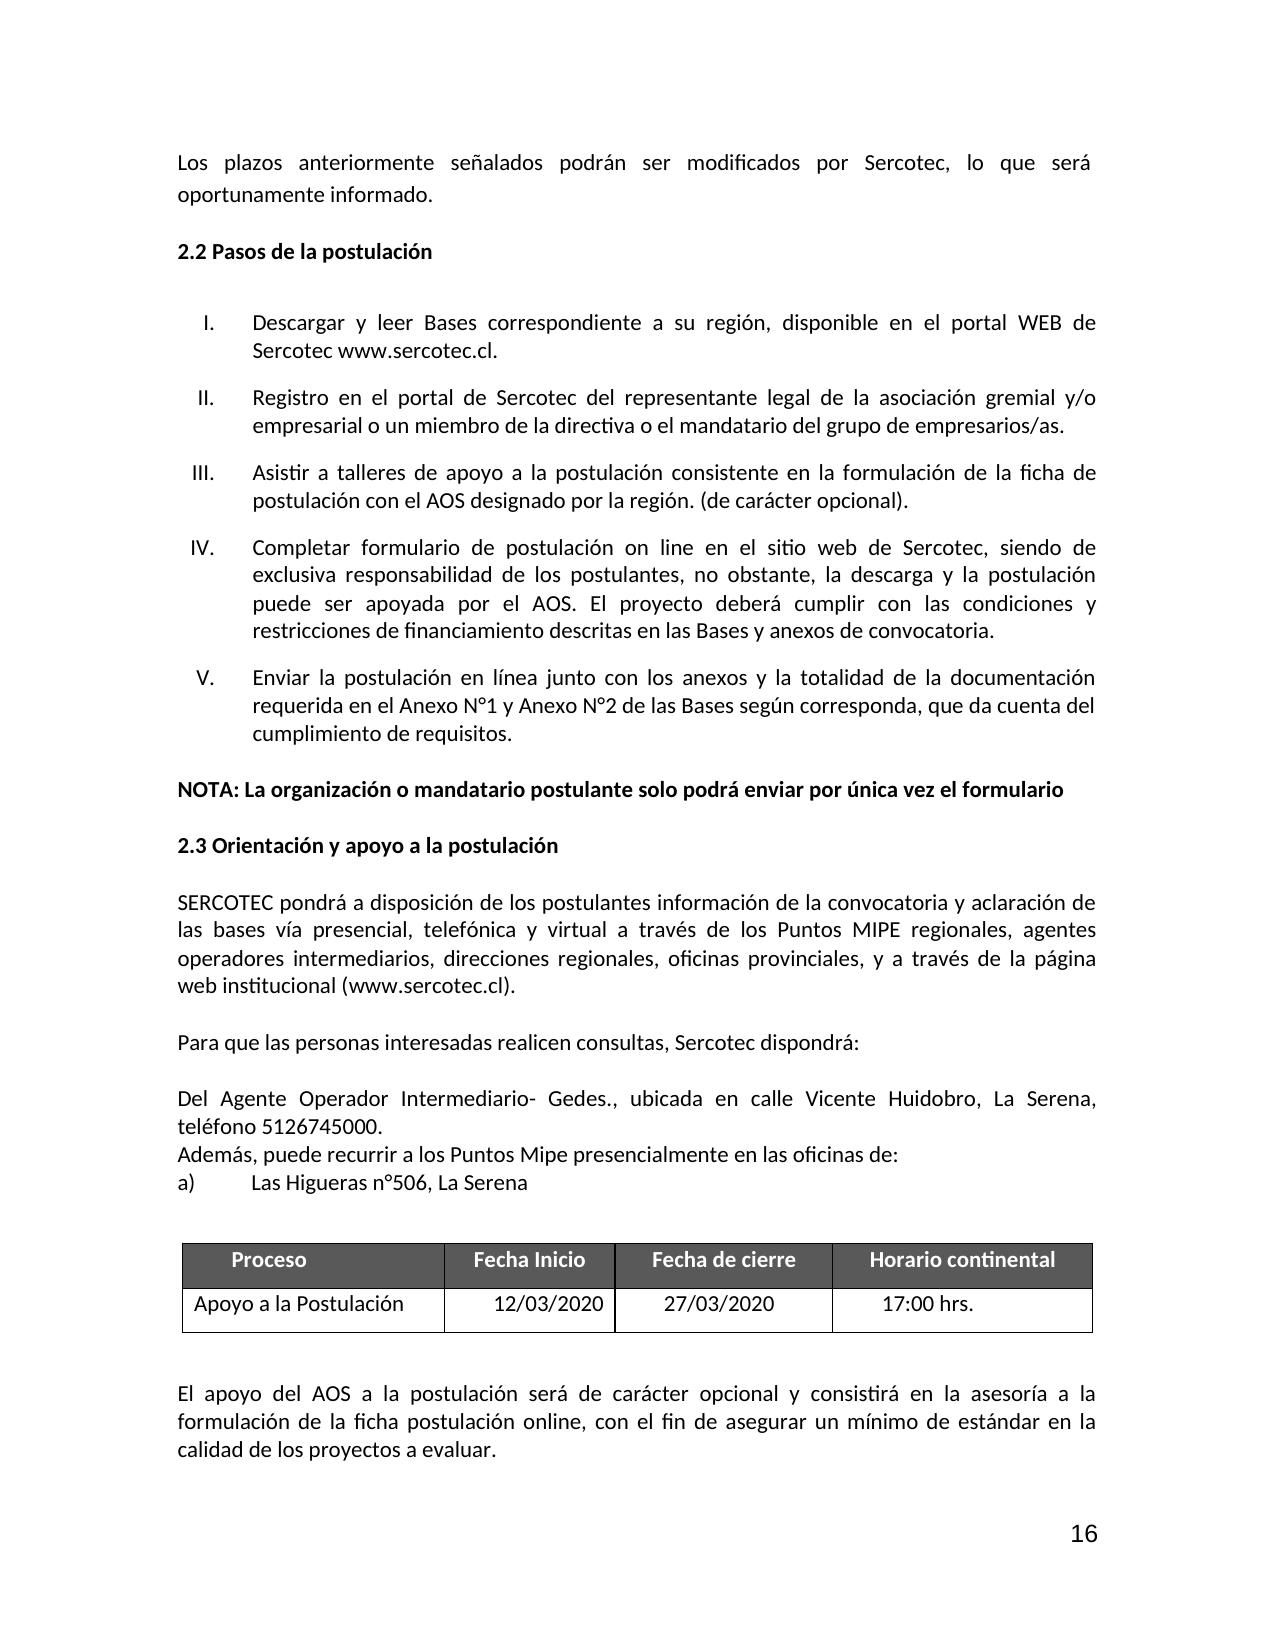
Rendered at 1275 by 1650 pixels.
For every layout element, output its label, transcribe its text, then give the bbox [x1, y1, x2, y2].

text Para que las personas interesadas realicen consultas, Sercotec dispondrá: [177, 1028, 1098, 1056]
table_header Proceso [183, 1244, 444, 1288]
text a) Las Higueras n°506, La Serena [177, 1168, 1098, 1196]
list Registro en el portal de Sercotec del representante legal de la asociación gremial y/o empresarial o un miembro de la directiva o el mandatario del grupo de empresarios/as. [215, 383, 1098, 439]
list Enviar la postulación en línea junto con los anexos y la totalidad de la documentación requerida en el Anexo N°1 y Anexo N°2 de las Bases según corresponda, que da cuenta del cumplimiento de requisitos. [215, 663, 1098, 747]
text El apoyo del AOS a la postulación será de carácter opcional y consistirá en la asesoría a la formulación de la ficha postulación online, con el fin de asegurar un mínimo de estándar en la calidad de los proyectos a evaluar. [177, 1379, 1098, 1463]
table_cell 27/03/2020 [616, 1289, 832, 1332]
list Completar formulario de postulación on line en el sitio web de Sercotec, siendo de exclusiva responsabilidad de los postulantes, no obstante, la descarga y la postulación puede ser apoyada por el AOS. El proyecto deberá cumplir con las condiciones y restricciones de financiamiento descritas en las Bases y anexos de convocatoria. [215, 533, 1098, 645]
table_cell Apoyo a la Postulación [183, 1289, 444, 1332]
text Del Agente Operador Intermediario- Gedes., ubicada en calle Vicente Huidobro, La Serena, teléfono 5126745000. [177, 1084, 1098, 1140]
table_cell 12/03/2020 [445, 1289, 614, 1332]
text NOTA: La organización o mandatario postulante solo podrá enviar por única vez el formulario [177, 776, 1098, 803]
list Descargar y leer Bases correspondiente a su región, disponible en el portal WEB de Sercotec www.sercotec.cl. [215, 308, 1098, 364]
table_cell 17:00 hrs. [833, 1289, 1092, 1332]
table_header Fecha Inicio [445, 1244, 614, 1288]
text Además, puede recurrir a los Puntos Mipe presencialmente en las oficinas de: [177, 1140, 1098, 1168]
text Los plazos anteriormente señalados podrán ser modificados por Sercotec, lo que será oportunamente informado. [177, 148, 1093, 208]
table_header Fecha de cierre [616, 1244, 832, 1288]
table_header Horario continental [833, 1244, 1092, 1288]
text SERCOTEC pondrá a disposición de los postulantes información de la convocatoria y aclaración de las bases vía presencial, telefónica y virtual a través de los Puntos MIPE regionales, agentes operadores intermediarios, direcciones regionales, oficinas provinciales, y a través de la página web institucional (www.sercotec.cl). [177, 888, 1098, 1000]
list Asistir a talleres de apoyo a la postulación consistente en la formulación de la ficha de postulación con el AOS designado por la región. (de carácter opcional). [215, 458, 1098, 514]
subtitle 2.2 Pasos de la postulación [177, 237, 1098, 265]
text 2.3 Orientación y apoyo a la postulación [177, 832, 1098, 859]
